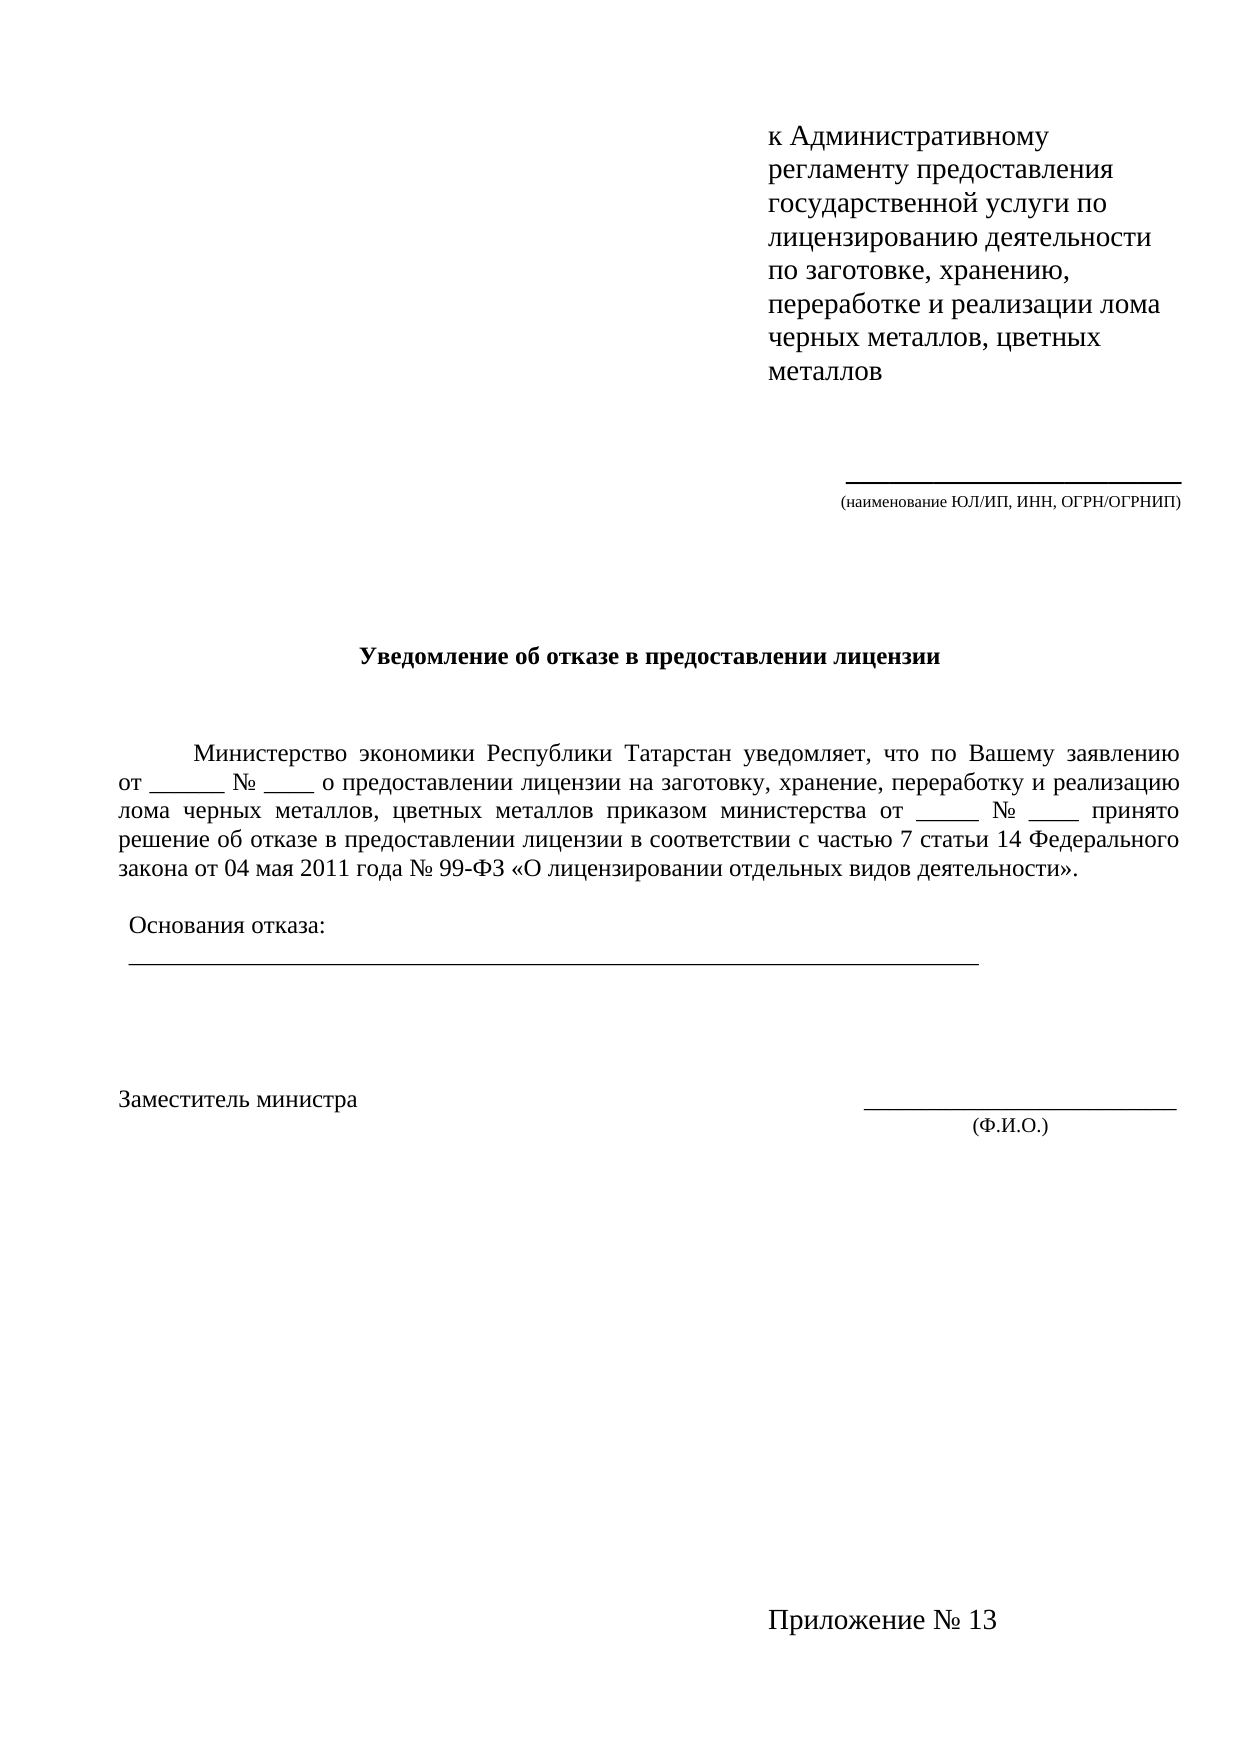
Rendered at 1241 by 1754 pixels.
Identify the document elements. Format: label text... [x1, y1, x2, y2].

text Уведомление об отказе в предоставлении лицензии [302, 641, 997, 670]
text Приложение № 13 [768, 1602, 1181, 1636]
text _______________________ [118, 453, 1181, 487]
text Заместитель министра _________________________ [118, 1084, 1181, 1113]
text к Административному регламенту предоставления государственной услуги по лицензированию деятельности по заготовке, хранению, переработке и реализации лома черных металлов, цветных металлов [768, 118, 1181, 386]
text (наименование ЮЛ/ИП, ИНН, ОГРН/ОГРНИП) [118, 492, 1181, 511]
text Основания отказа: ____________________________________________________________________ [129, 911, 1181, 968]
text Министерство экономики Республики Татарстан уведомляет, что по Вашему заявлению от ______ № ____ о предоставлении лицензии на заготовку, хранение, переработку и реализацию лома черных металлов, цветных металлов приказом министерства от _____ № ____ принято решение об отказе в предоставлении лицензии в соответствии с частью 7 статьи 14 Федерального закона от 04 мая 2011 года № 99-ФЗ «О лицензировании отдельных видов деятельности». [118, 738, 1181, 882]
text (Ф.И.О.) [118, 1113, 1181, 1137]
